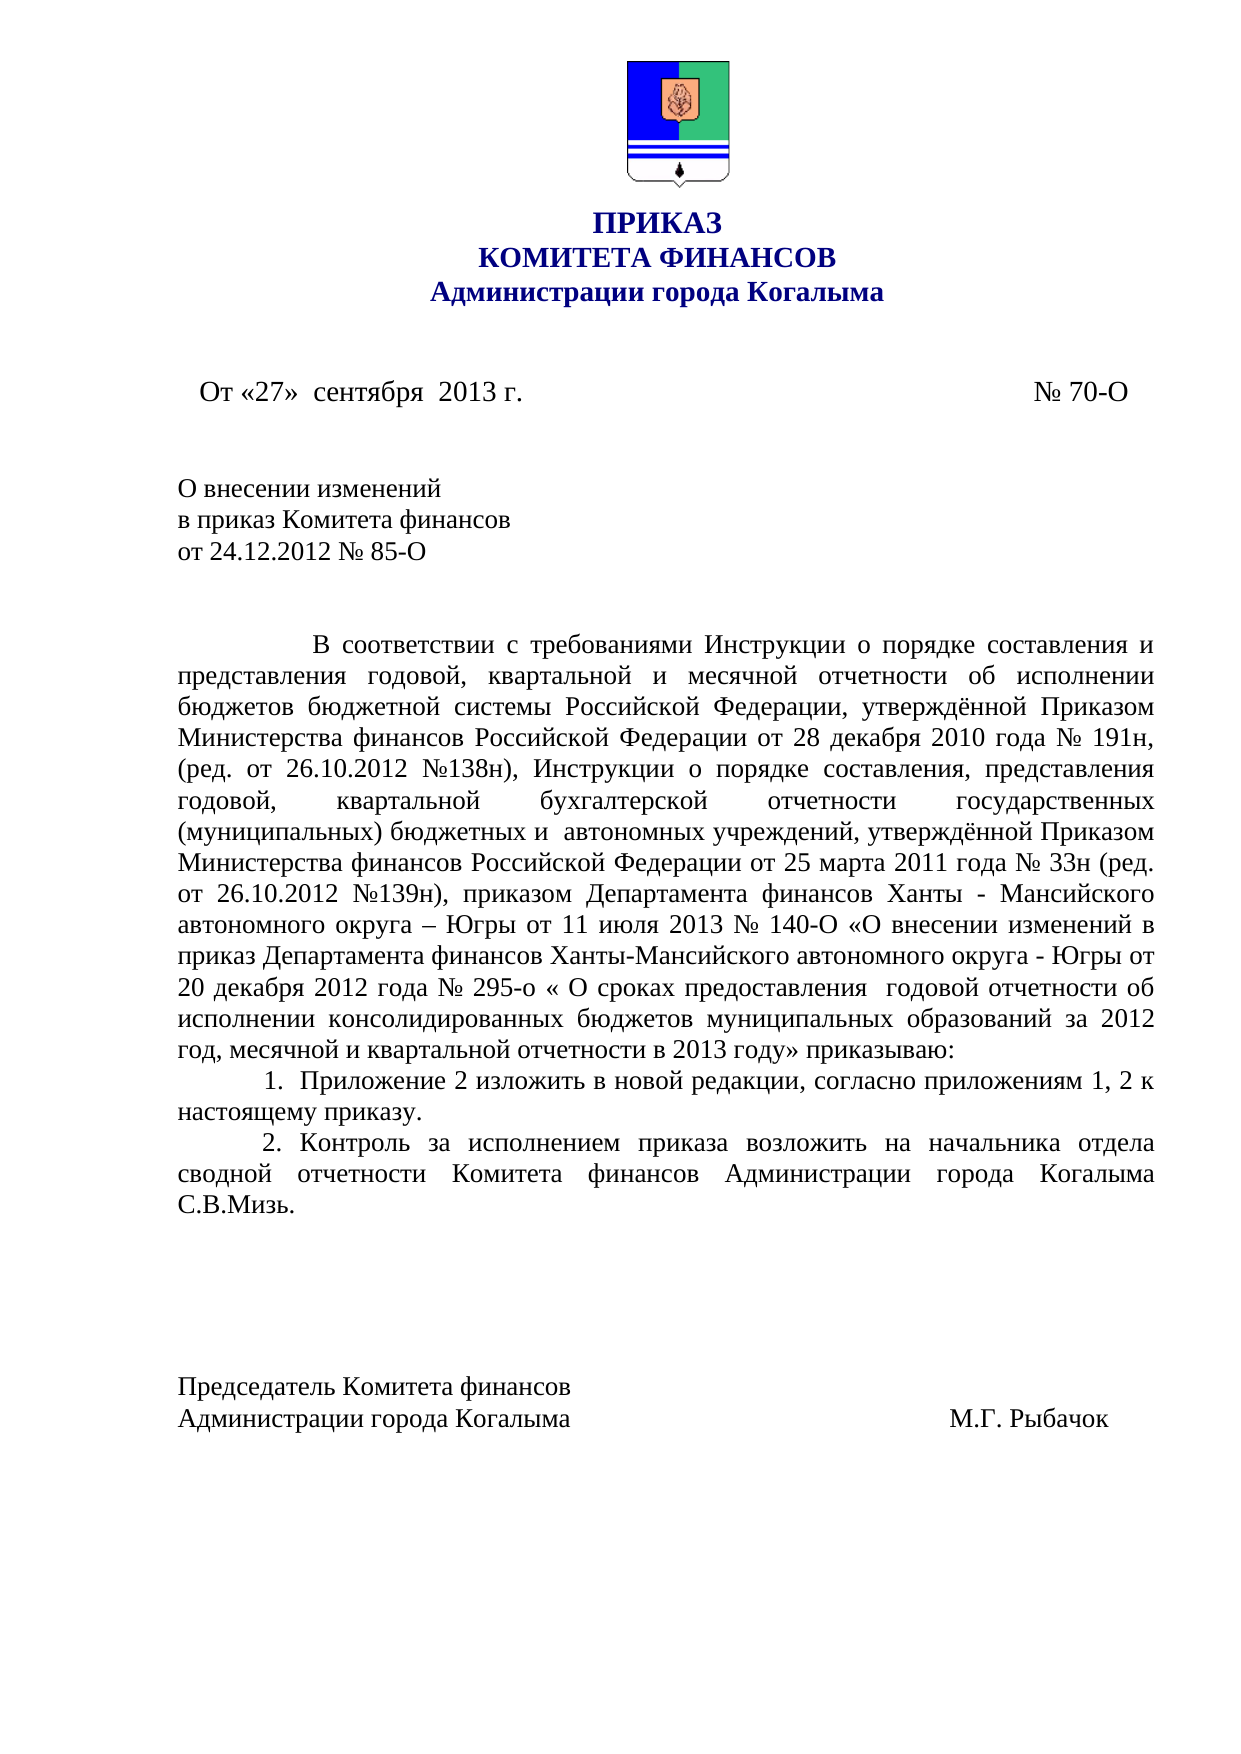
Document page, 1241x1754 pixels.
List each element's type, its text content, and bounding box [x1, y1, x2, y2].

text КомитетА финансов [177, 240, 1137, 274]
list 2. Контроль за исполнением приказа возложить на начальника отдела сводной отчетности Комитета финансов Администрации города Когалыма С.В.Мизь. [177, 1126, 1156, 1220]
text О внесении изменений [177, 472, 1137, 503]
text От «27» сентября . № 70-О [177, 374, 1156, 408]
text Председатель Комитета финансов [177, 1371, 1137, 1402]
text в приказ Комитета финансов [177, 503, 1137, 534]
text Администрации города Когалыма [177, 274, 1137, 307]
text ПРИКАЗ [177, 204, 1137, 240]
text от 24.12.2012 № 85-О [177, 534, 1137, 566]
text 1. Приложение 2 изложить в новой редакции, согласно приложениям 1, 2 к настоящему приказу. [177, 1064, 1156, 1126]
text В соответствии с требованиями Инструкции о порядке составления и представления годовой, квартальной и месячной отчетности об исполнении бюджетов бюджетной системы Российской Федерации, утверждённой Приказом Министерства финансов Российской Федерации от 28 декабря 2010 года № 191н, (ред. от 26.10.2012 №138н), Инструкции о порядке составления, представления годовой, квартальной бухгалтерской отчетности государственных (муниципальных) бюджетных и автономных учреждений, утверждённой Приказом Министерства финансов Российской Федерации от 25 марта 2011 года № 33н (ред. от 26.10.2012 №139н), приказом Департамента финансов Ханты - Мансийского автономного округа – Югры от 11 июля 2013 № 140-О «О внесении изменений в приказ Департамента финансов Ханты-Мансийского автономного округа - Югры от 20 декабря 2012 года № 295-о « О сроках предоставления годовой отчетности об исполнении консолидированных бюджетов муниципальных образований за 2012 год, месячной и квартальной отчетности в 2013 году» приказываю: [177, 628, 1156, 1064]
picture [627, 61, 730, 189]
text Администрации города Когалыма М.Г. Рыбачок [177, 1402, 1137, 1433]
